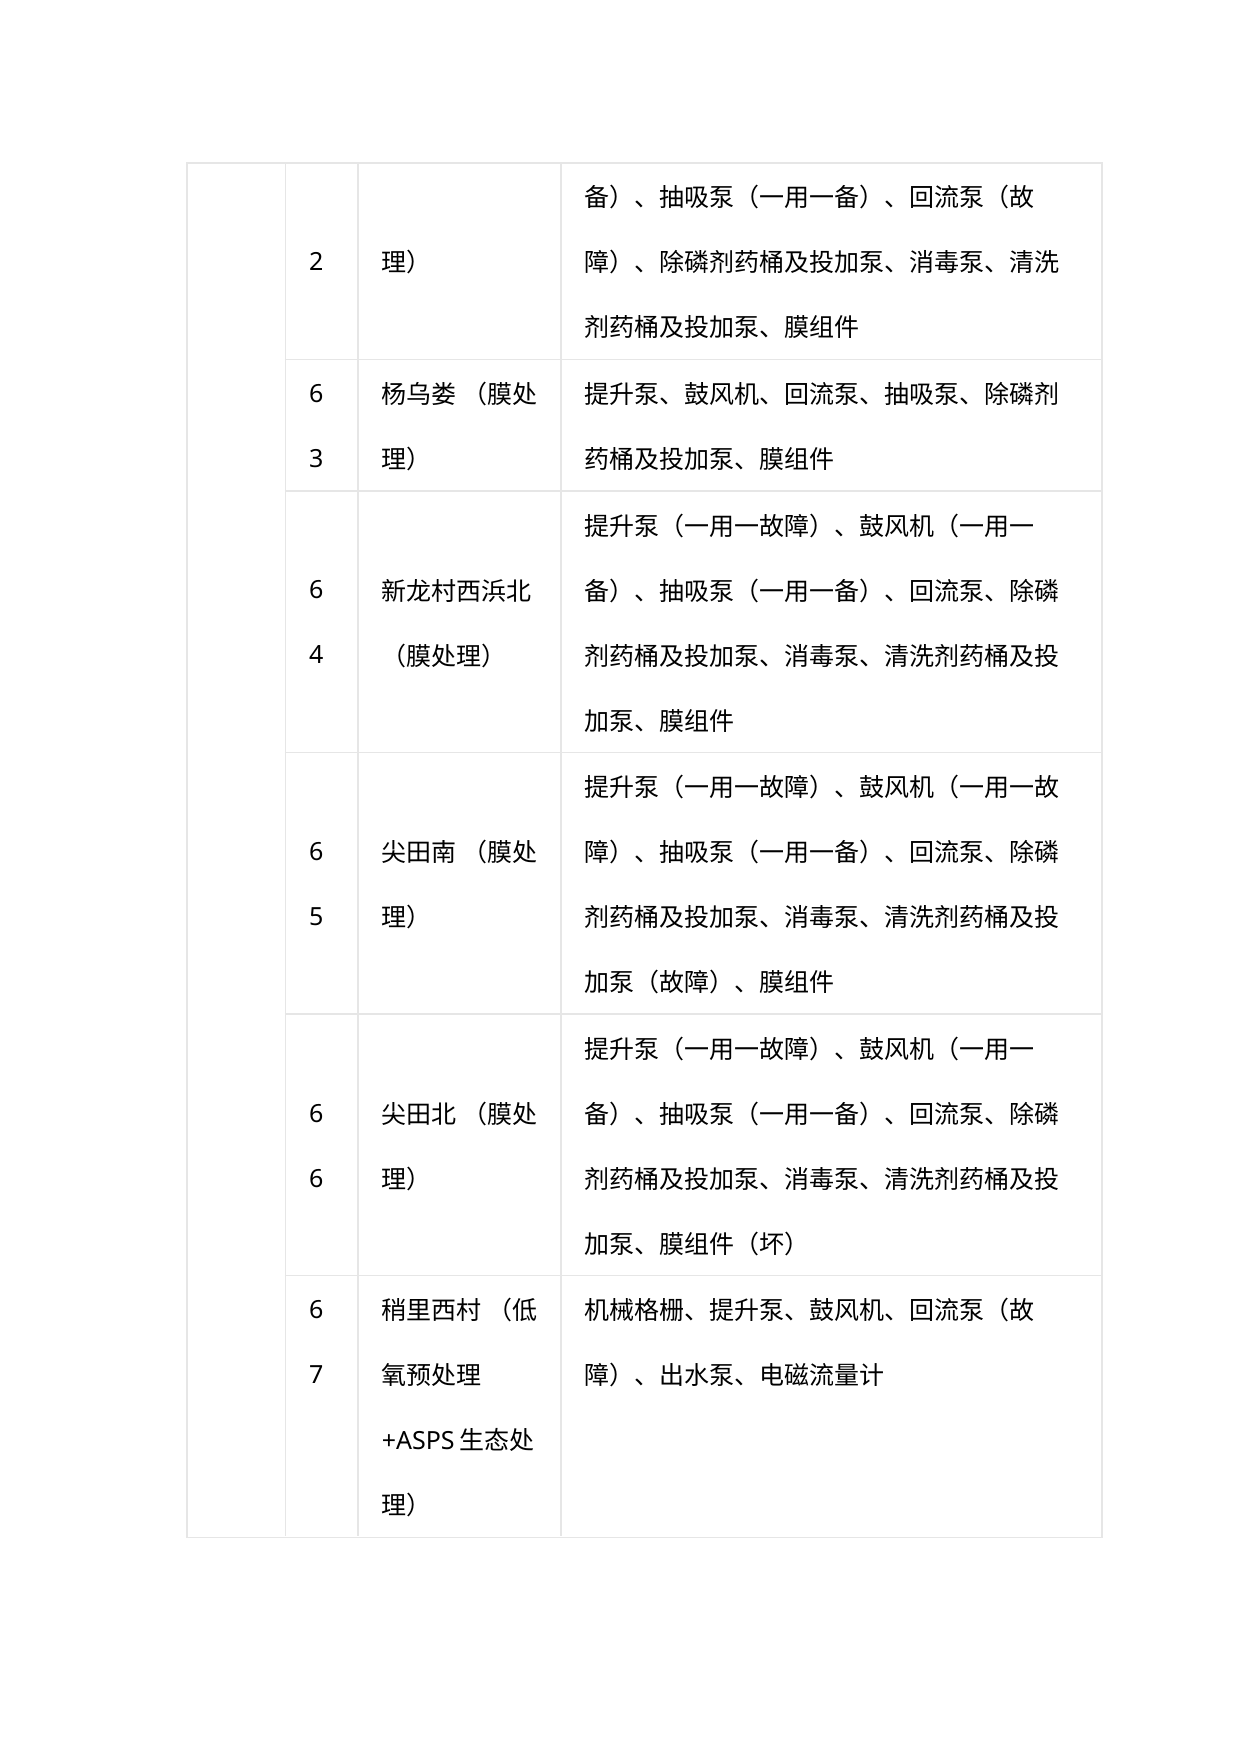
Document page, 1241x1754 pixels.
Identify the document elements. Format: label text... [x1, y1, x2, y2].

table_cell 尖田北 （膜处理） [359, 1015, 560, 1275]
table_cell 62 [286, 164, 357, 358]
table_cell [562, 164, 1101, 358]
table_cell 提升泵（一用一故障）、鼓风机（一用一故障）、抽吸泵（一用一备）、回流泵、除磷剂药桶及投加泵、消毒泵、清洗剂药桶及投加泵（故障）、膜组件 [562, 753, 1101, 1013]
table_cell 66 [286, 1015, 357, 1275]
table_cell 杨乌娄 （膜处理） [359, 360, 560, 490]
table_cell 提升泵（一用一故障）、鼓风机（一用一备）、抽吸泵（一用一备）、回流泵、除磷剂药桶及投加泵、消毒泵、清洗剂药桶及投加泵、膜组件（坏） [562, 1015, 1101, 1275]
table_cell 64 [286, 492, 357, 752]
table_cell 南湾北 （膜处理） [359, 164, 560, 358]
table_cell 65 [286, 753, 357, 1013]
table_cell 提升泵、鼓风机、回流泵、抽吸泵、除磷剂药桶及投加泵、膜组件 [562, 360, 1101, 490]
table_cell 稍里西村 （低氧预处理+ASPS生态处理） [359, 1276, 560, 1536]
table_cell 67 [286, 1276, 357, 1536]
table_cell 机械格栅、提升泵、鼓风机、回流泵（故障）、出水泵、电磁流量计 [562, 1276, 1101, 1536]
table_cell 新龙村西浜北 （膜处理） [359, 492, 560, 752]
table_cell 提升泵（一用一故障）、鼓风机（一用一备）、抽吸泵（一用一备）、回流泵、除磷剂药桶及投加泵、消毒泵、清洗剂药桶及投加泵、膜组件 [562, 492, 1101, 752]
table_cell 尖田南 （膜处理） [359, 753, 560, 1013]
table_cell 63 [286, 360, 357, 490]
